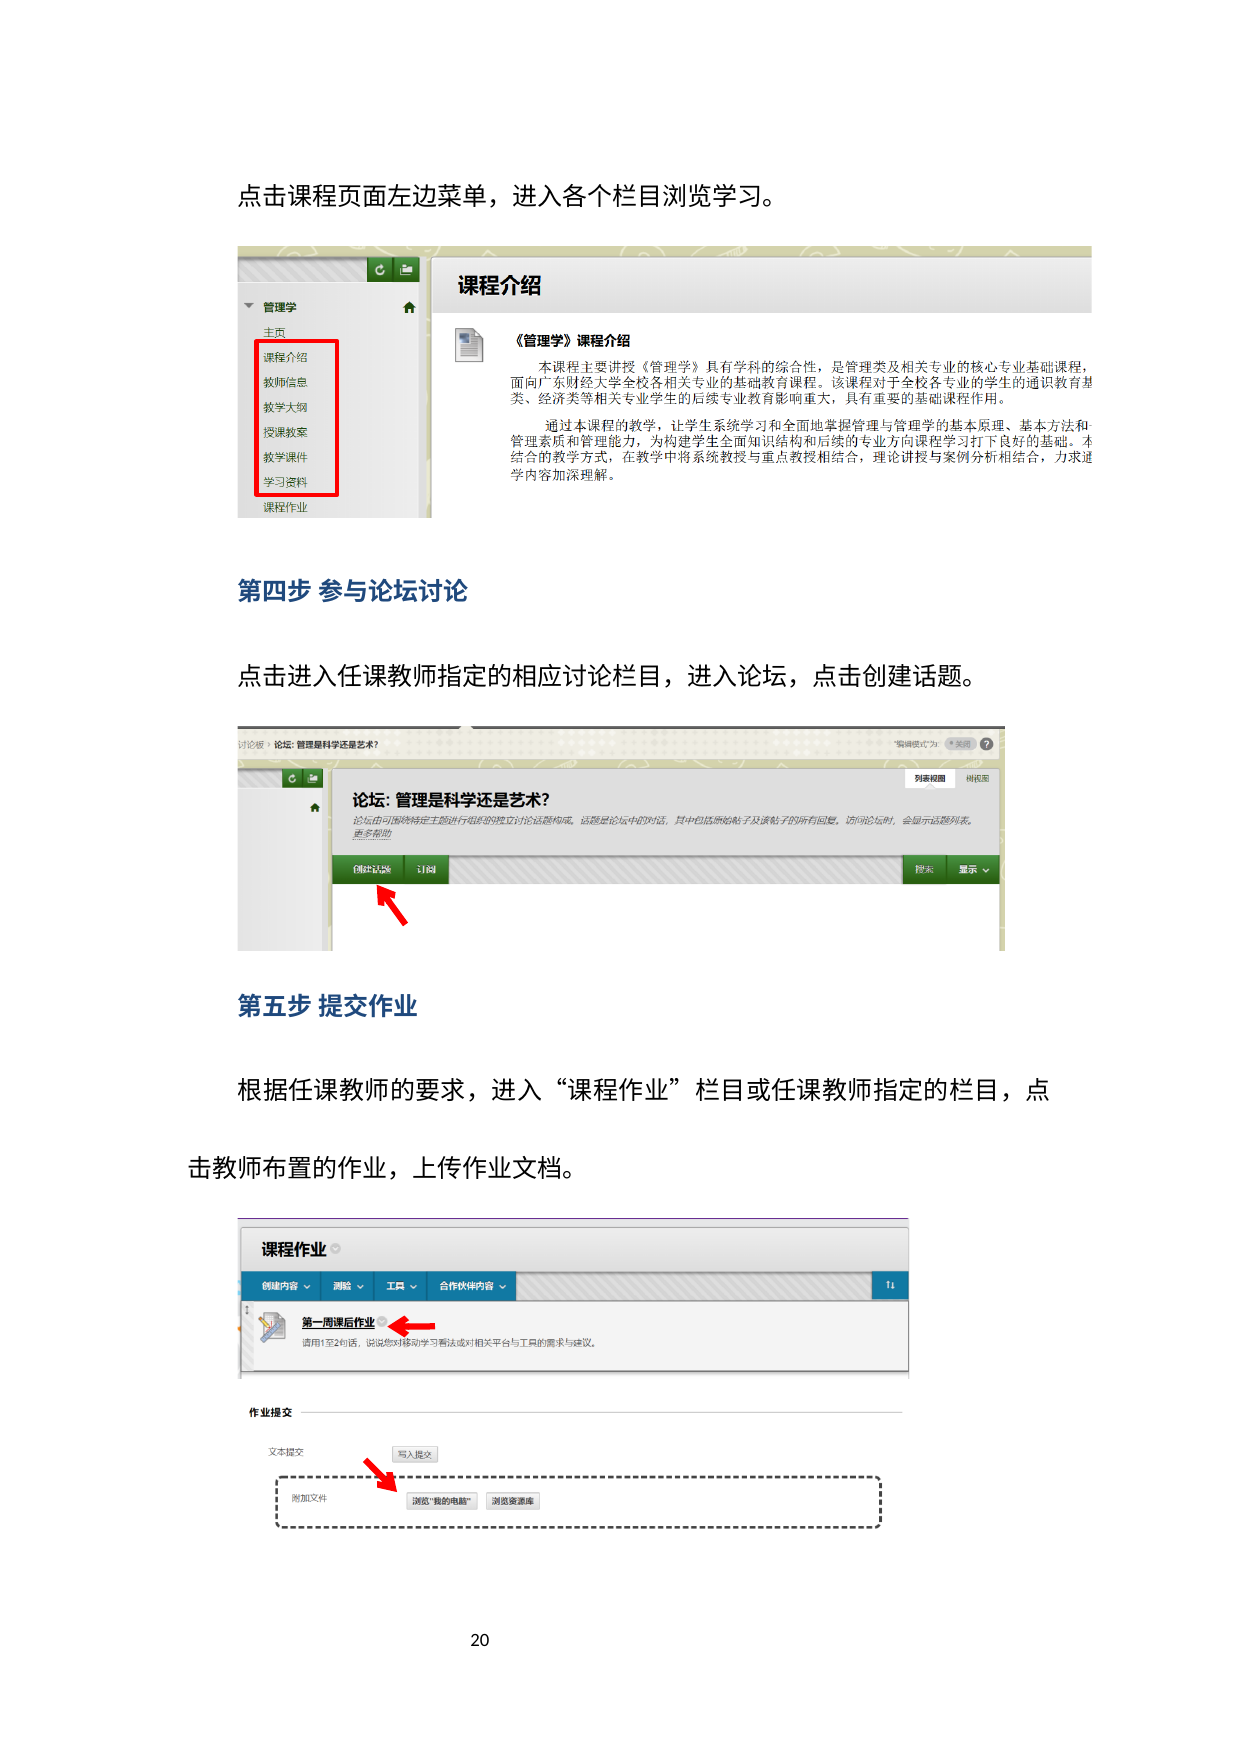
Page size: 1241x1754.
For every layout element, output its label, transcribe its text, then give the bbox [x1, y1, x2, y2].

picture [237, 246, 1092, 518]
text 点击进入任课教师指定的相应讨论栏目，进入论坛，点击创建话题。 [187, 642, 1053, 707]
picture [237, 1218, 910, 1379]
text 点击课程页面左边菜单，进入各个栏目浏览学习。 [187, 162, 1053, 227]
text 第五步 提交作业 [187, 972, 1053, 1037]
picture [237, 1399, 903, 1547]
text 第四步 参与论坛讨论 [187, 557, 1053, 622]
picture [237, 726, 1005, 951]
text 根据任课教师的要求，进入“课程作业”栏目或任课教师指定的栏目，点击教师布置的作业，上传作业文档。 [187, 1056, 1053, 1199]
